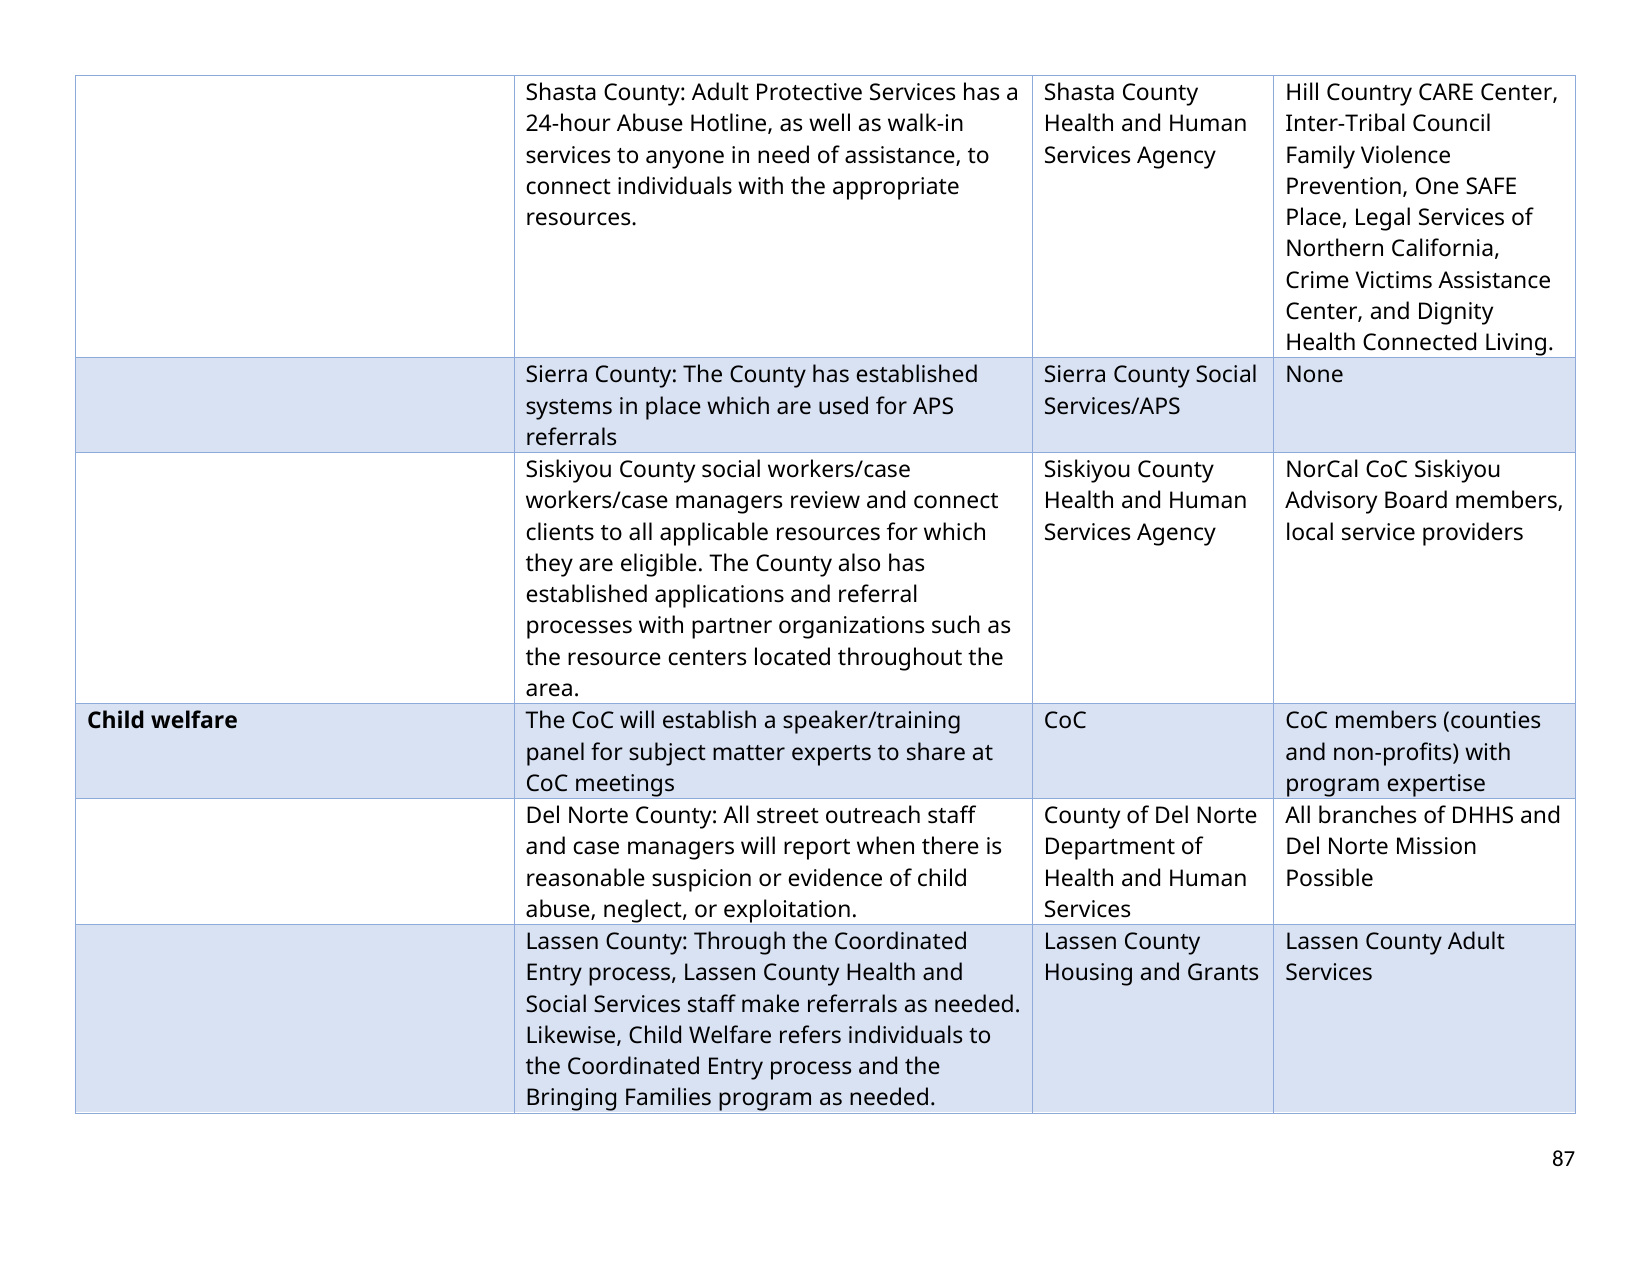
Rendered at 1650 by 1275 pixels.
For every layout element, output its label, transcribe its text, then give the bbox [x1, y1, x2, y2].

table_cell Hill Country CARE Center, Inter-Tribal Council Family Violence Prevention, One SAFE Place, Legal Services of Northern California, Crime Victims Assistance Center, and Dignity Health Connected Living. [1274, 76, 1575, 357]
table_cell Siskiyou County social workers/case workers/case managers review and connect clients to all applicable resources for which they are eligible. The County also has established applications and referral processes with partner organizations such as the resource centers located throughout the area. [515, 453, 1032, 703]
table_cell [76, 453, 514, 703]
table_cell All branches of DHHS and Del Norte Mission Possible [1274, 799, 1575, 924]
table_cell Lassen County: Through the Coordinated Entry process, Lassen County Health and Social Services staff make referrals as needed. Likewise, Child Welfare refers individuals to the Coordinated Entry process and the Bringing Families program as needed. [515, 925, 1032, 1112]
table_cell [76, 358, 514, 452]
table_cell None [1274, 358, 1575, 452]
table_cell [76, 76, 514, 357]
table_cell Shasta County: Adult Protective Services has a 24-hour Abuse Hotline, as well as walk-in services to anyone in need of assistance, to connect individuals with the appropriate resources. [515, 76, 1032, 357]
table_cell Child welfare [76, 704, 514, 798]
table_cell [76, 925, 514, 1112]
table_cell Shasta County Health and Human Services Agency [1033, 76, 1273, 357]
table_cell NorCal CoC Siskiyou Advisory Board members, local service providers [1274, 453, 1575, 703]
table_cell Lassen County Adult Services [1274, 925, 1575, 1112]
table_cell The CoC will establish a speaker/training panel for subject matter experts to share at CoC meetings [515, 704, 1032, 798]
table_cell Sierra County: The County has established systems in place which are used for APS referrals [515, 358, 1032, 452]
table_cell Del Norte County: All street outreach staff and case managers will report when there is reasonable suspicion or evidence of child abuse, neglect, or exploitation. [515, 799, 1032, 924]
table_cell Sierra County Social Services/APS [1033, 358, 1273, 452]
table_cell Siskiyou County Health and Human Services Agency [1033, 453, 1273, 703]
table_cell CoC members (counties and non-profits) with program expertise [1274, 704, 1575, 798]
table_cell County of Del Norte Department of Health and Human Services [1033, 799, 1273, 924]
table_cell CoC [1033, 704, 1273, 798]
table_cell Lassen County Housing and Grants [1033, 925, 1273, 1112]
table_cell [76, 799, 514, 924]
